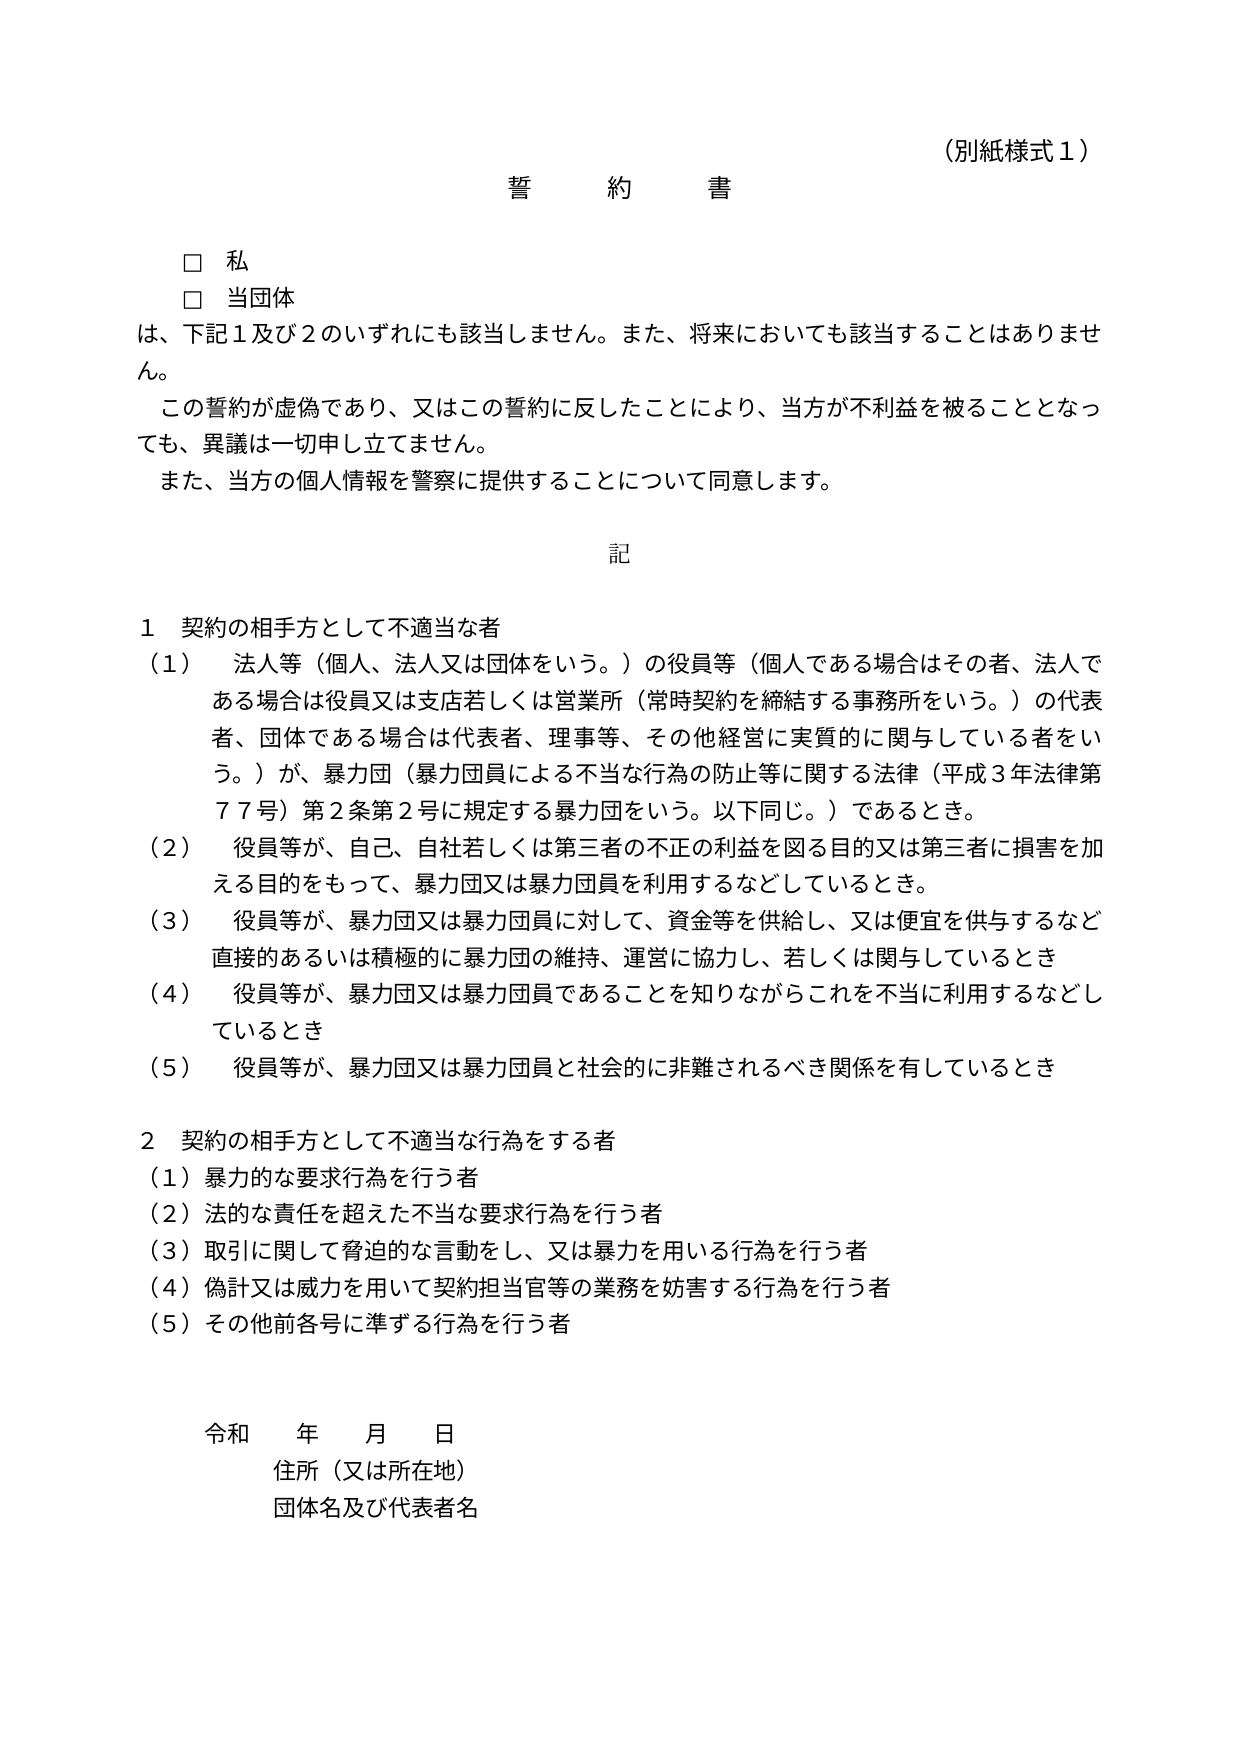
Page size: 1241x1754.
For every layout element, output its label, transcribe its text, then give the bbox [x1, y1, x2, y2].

text この誓約が虚偽であり、又はこの誓約に反したことにより、当方が不利益を被ることとなっても、異議は一切申し立てません。 [136, 388, 1104, 461]
list 役員等が、暴力団又は暴力団員であることを知りながらこれを不当に利用するなどしているとき [136, 974, 1104, 1048]
text □ 私 [136, 241, 1104, 278]
text 誓 約 書 [136, 168, 1104, 204]
text （２）法的な責任を超えた不当な要求行為を行う者 [136, 1194, 1104, 1231]
text １ 契約の相手方として不適当な者 [136, 608, 1104, 644]
text （５）その他前各号に準ずる行為を行う者 [136, 1304, 1104, 1341]
list 役員等が、暴力団又は暴力団員と社会的に非難されるべき関係を有しているとき [136, 1048, 1104, 1084]
text 令和 年 月 日 [136, 1414, 1104, 1451]
text は、下記１及び２のいずれにも該当しません。また、将来においても該当することはありません。 [136, 314, 1104, 388]
subtitle 記 [136, 534, 1104, 571]
text （３）取引に関して脅迫的な言動をし、又は暴力を用いる行為を行う者 [136, 1231, 1104, 1268]
list 法人等（個人、法人又は団体をいう。）の役員等（個人である場合はその者、法人である場合は役員又は支店若しくは営業所（常時契約を締結する事務所をいう。）の代表者、団体である場合は代表者、理事等、その他経営に実質的に関与している者をいう。）が、暴力団（暴力団員による不当な行為の防止等に関する法律（平成３年法律第７７号）第２条第２号に規定する暴力団をいう。以下同じ。）であるとき。 [136, 644, 1104, 828]
text 住所（又は所在地） [136, 1451, 1104, 1488]
text （１）暴力的な要求行為を行う者 [136, 1158, 1104, 1194]
list 役員等が、暴力団又は暴力団員に対して、資金等を供給し、又は便宜を供与するなど直接的あるいは積極的に暴力団の維持、運営に協力し、若しくは関与しているとき [136, 901, 1104, 974]
text 団体名及び代表者名 [136, 1488, 1104, 1524]
text □ 当団体 [136, 278, 1104, 314]
list 役員等が、自己、自社若しくは第三者の不正の利益を図る目的又は第三者に損害を加える目的をもって、暴力団又は暴力団員を利用するなどしているとき。 [136, 828, 1104, 901]
text （別紙様式１） [136, 131, 1104, 168]
text また、当方の個人情報を警察に提供することについて同意します。 [136, 461, 1104, 498]
text ２ 契約の相手方として不適当な行為をする者 [136, 1121, 1104, 1158]
text （４）偽計又は威力を用いて契約担当官等の業務を妨害する行為を行う者 [136, 1268, 1104, 1304]
